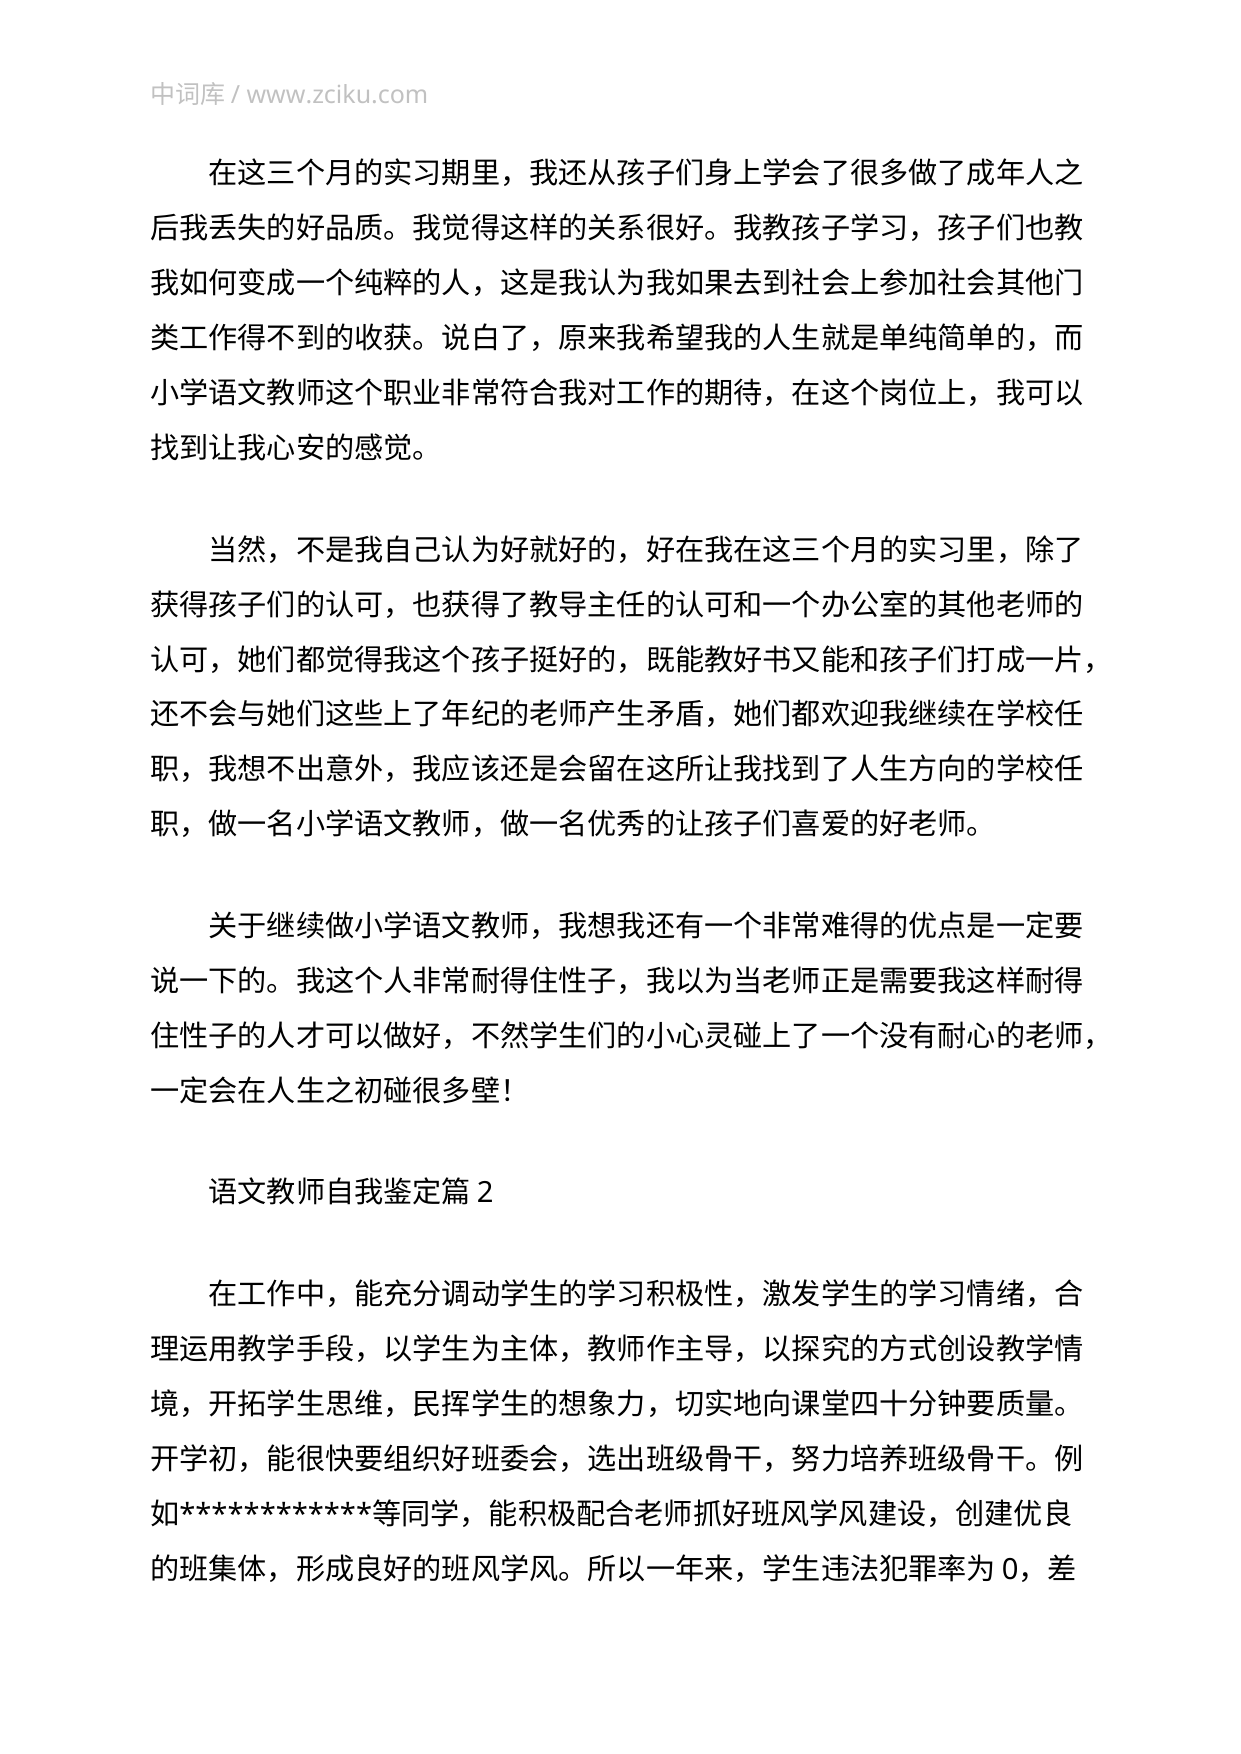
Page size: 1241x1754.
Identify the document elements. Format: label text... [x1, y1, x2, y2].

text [150, 1271, 1090, 1588]
text 在这三个月的实习期里，我还从孩子们身上学会了很多做了成年人之后我丢失的好品质。我觉得这样的关系很好。我教孩子学习，孩子们也教我如何变成一个纯粹的人，这是我认为我如果去到社会上参加社会其他门类工作得不到的收获。说白了，原来我希望我的人生就是单纯简单的，而小学语文教师这个职业非常符合我对工作的期待，在这个岗位上，我可以找到让我心安的感觉。 [150, 150, 1090, 467]
text 语文教师自我鉴定篇2 [150, 1169, 1090, 1211]
text 关于继续做小学语文教师，我想我还有一个非常难得的优点是一定要说一下的。我这个人非常耐得住性子，我以为当老师正是需要我这样耐得住性子的人才可以做好，不然学生们的小心灵碰上了一个没有耐心的老师，一定会在人生之初碰很多壁！ [150, 902, 1090, 1109]
text 当然，不是我自己认为好就好的，好在我在这三个月的实习里，除了获得孩子们的认可，也获得了教导主任的认可和一个办公室的其他老师的认可，她们都觉得我这个孩子挺好的，既能教好书又能和孩子们打成一片，还不会与她们这些上了年纪的老师产生矛盾，她们都欢迎我继续在学校任职，我想不出意外，我应该还是会留在这所让我找到了人生方向的学校任职，做一名小学语文教师，做一名优秀的让孩子们喜爱的好老师。 [150, 526, 1090, 843]
